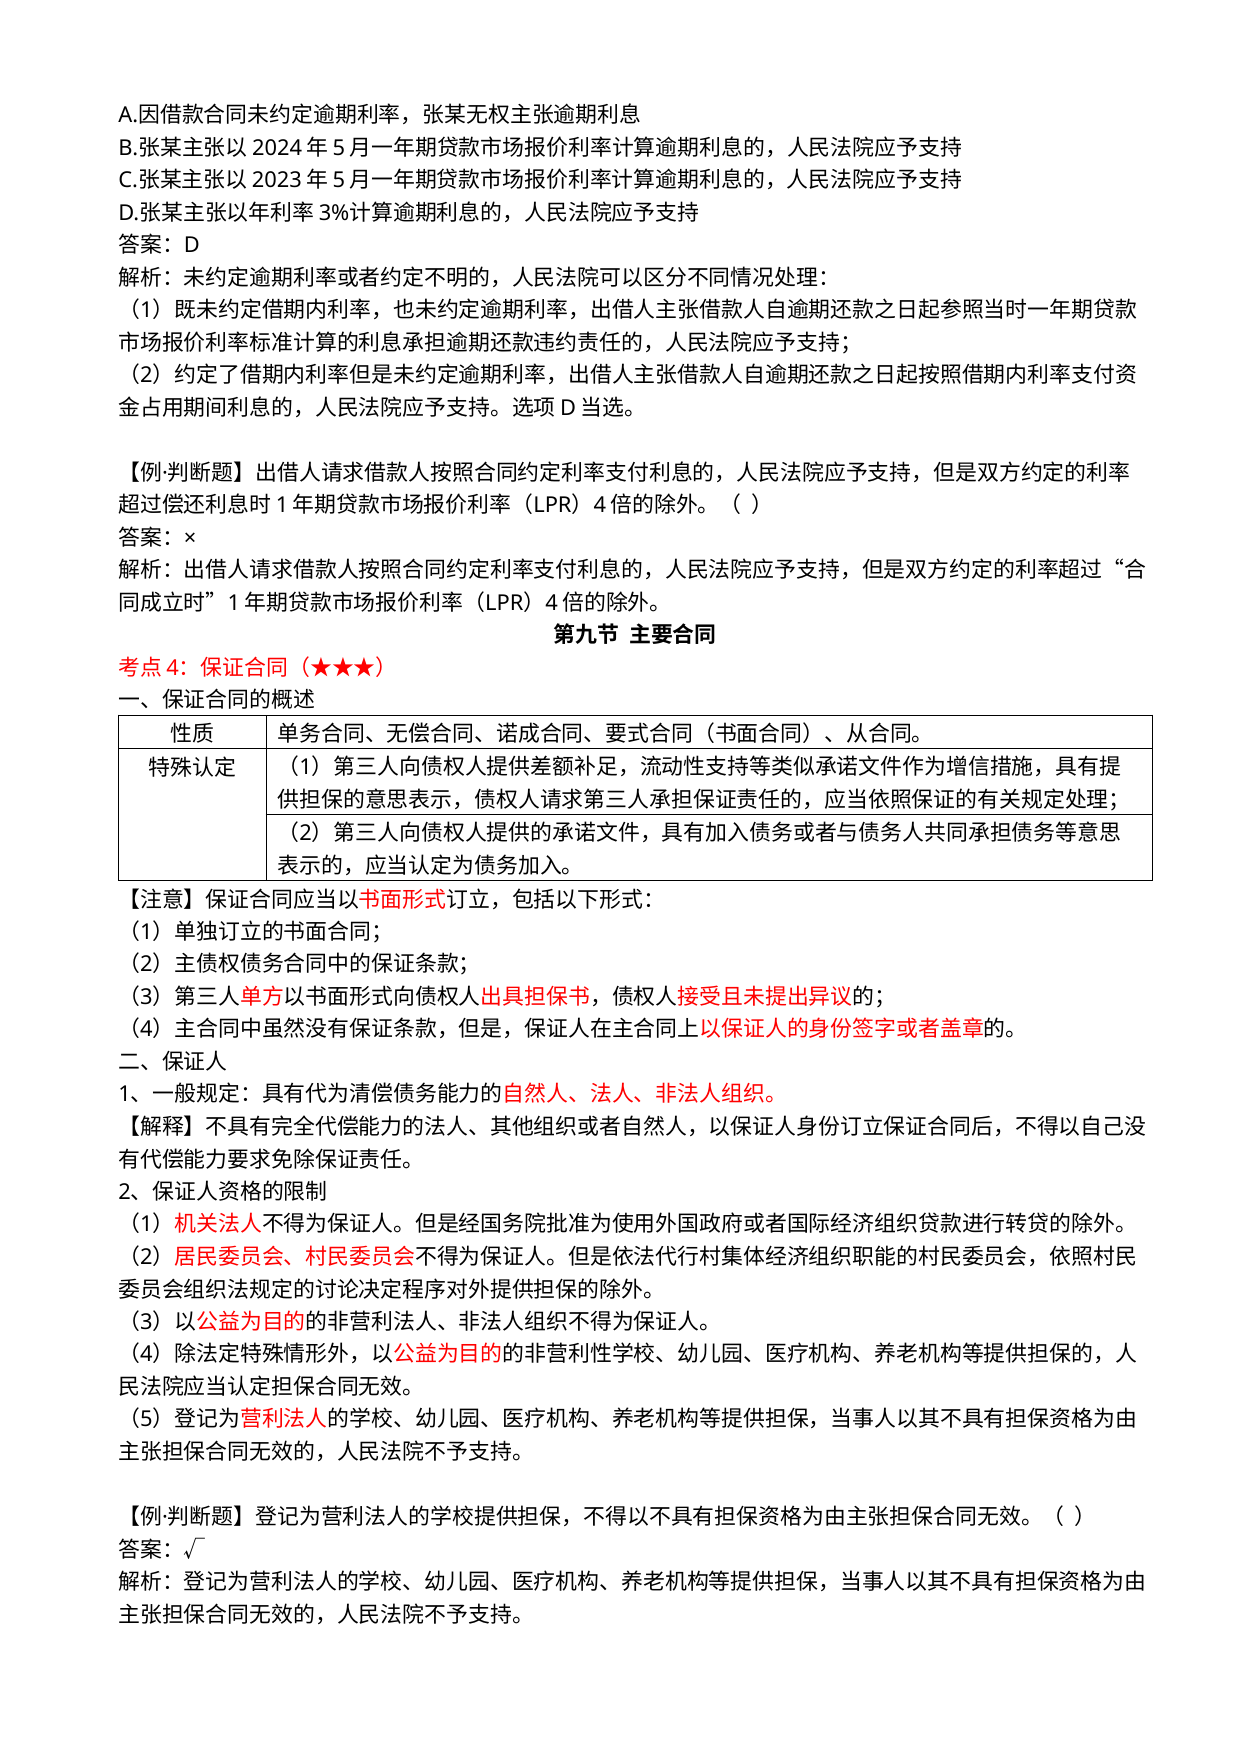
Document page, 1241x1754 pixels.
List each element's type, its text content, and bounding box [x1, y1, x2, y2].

text 【例·判断题】出借人请求借款人按照合同约定利率支付利息的，人民法院应予支持，但是双方约定的利率超过偿还利息时1年期贷款市场报价利率（LPR）4倍的除外。（ ） [118, 454, 1152, 519]
text （2）居民委员会、村民委员会不得为保证人。但是依法代行村集体经济组织职能的村民委员会，依照村民委员会组织法规定的讨论决定程序对外提供担保的除外。 [118, 1239, 1152, 1304]
text B.张某主张以2024年5月一年期贷款市场报价利率计算逾期利息的，人民法院应予支持 [118, 129, 1152, 162]
text （1）机关法人不得为保证人。但是经国务院批准为使用外国政府或者国际经济组织贷款进行转贷的除外。 [118, 1206, 1152, 1239]
text （2）主债权债务合同中的保证条款； [118, 946, 1152, 979]
table_header 性质 [119, 716, 266, 748]
text 答案：D [118, 227, 1152, 259]
text 【注意】保证合同应当以书面形式订立，包括以下形式： [118, 881, 1152, 914]
text 答案：× [118, 519, 1152, 552]
text 第九节 主要合同 [118, 617, 1152, 649]
text 2、保证人资格的限制 [118, 1174, 1152, 1206]
text 解析：登记为营利法人的学校、幼儿园、医疗机构、养老机构等提供担保，当事人以其不具有担保资格为由主张担保合同无效的，人民法院不予支持。 [118, 1564, 1152, 1629]
table_cell 特殊认定 [119, 749, 266, 880]
table_cell （2）第三人向债权人提供的承诺文件，具有加入债务或者与债务人共同承担债务等意思表示的，应当认定为债务加入。 [267, 815, 1152, 880]
text D.张某主张以年利率3%计算逾期利息的，人民法院应予支持 [118, 194, 1152, 227]
text 二、保证人 [118, 1044, 1152, 1076]
text （4）除法定特殊情形外，以公益为目的的非营利性学校、幼儿园、医疗机构、养老机构等提供担保的，人民法院应当认定担保合同无效。 [118, 1336, 1152, 1401]
text 一、保证合同的概述 [118, 682, 1152, 714]
text （1）既未约定借期内利率，也未约定逾期利率，出借人主张借款人自逾期还款之日起参照当时一年期贷款市场报价利率标准计算的利息承担逾期还款违约责任的，人民法院应予支持； [118, 292, 1152, 357]
text （4）主合同中虽然没有保证条款，但是，保证人在主合同上以保证人的身份签字或者盖章的。 [118, 1011, 1152, 1044]
text 【例·判断题】登记为营利法人的学校提供担保，不得以不具有担保资格为由主张担保合同无效。（ ） [118, 1499, 1152, 1531]
text 考点4：保证合同（★★★） [118, 649, 1152, 682]
text A.因借款合同未约定逾期利率，张某无权主张逾期利息 [118, 97, 1152, 129]
text 1、一般规定：具有代为清偿债务能力的自然人、法人、非法人组织。 [118, 1076, 1152, 1109]
text C.张某主张以2023年5月一年期贷款市场报价利率计算逾期利息的，人民法院应予支持 [118, 162, 1152, 194]
text 解析：出借人请求借款人按照合同约定利率支付利息的，人民法院应予支持，但是双方约定的利率超过“合同成立时”1年期贷款市场报价利率（LPR）4倍的除外。 [118, 552, 1152, 617]
table_cell （1）第三人向债权人提供差额补足，流动性支持等类似承诺文件作为增信措施，具有提供担保的意思表示，债权人请求第三人承担保证责任的，应当依照保证的有关规定处理； [267, 749, 1152, 814]
text （5）登记为营利法人的学校、幼儿园、医疗机构、养老机构等提供担保，当事人以其不具有担保资格为由主张担保合同无效的，人民法院不予支持。 [118, 1401, 1152, 1466]
text 解析：未约定逾期利率或者约定不明的，人民法院可以区分不同情况处理： [118, 259, 1152, 292]
text 【解释】不具有完全代偿能力的法人、其他组织或者自然人，以保证人身份订立保证合同后，不得以自己没有代偿能力要求免除保证责任。 [118, 1109, 1152, 1174]
text （1）单独订立的书面合同； [118, 914, 1152, 946]
text （3）第三人单方以书面形式向债权人出具担保书，债权人接受且未提出异议的； [118, 979, 1152, 1011]
text 答案：√ [118, 1531, 1152, 1564]
table_header 单务合同、无偿合同、诺成合同、要式合同（书面合同）、从合同。 [267, 716, 1152, 748]
text （2）约定了借期内利率但是未约定逾期利率，出借人主张借款人自逾期还款之日起按照借期内利率支付资金占用期间利息的，人民法院应予支持。选项D当选。 [118, 357, 1152, 422]
text （3）以公益为目的的非营利法人、非法人组织不得为保证人。 [118, 1304, 1152, 1336]
